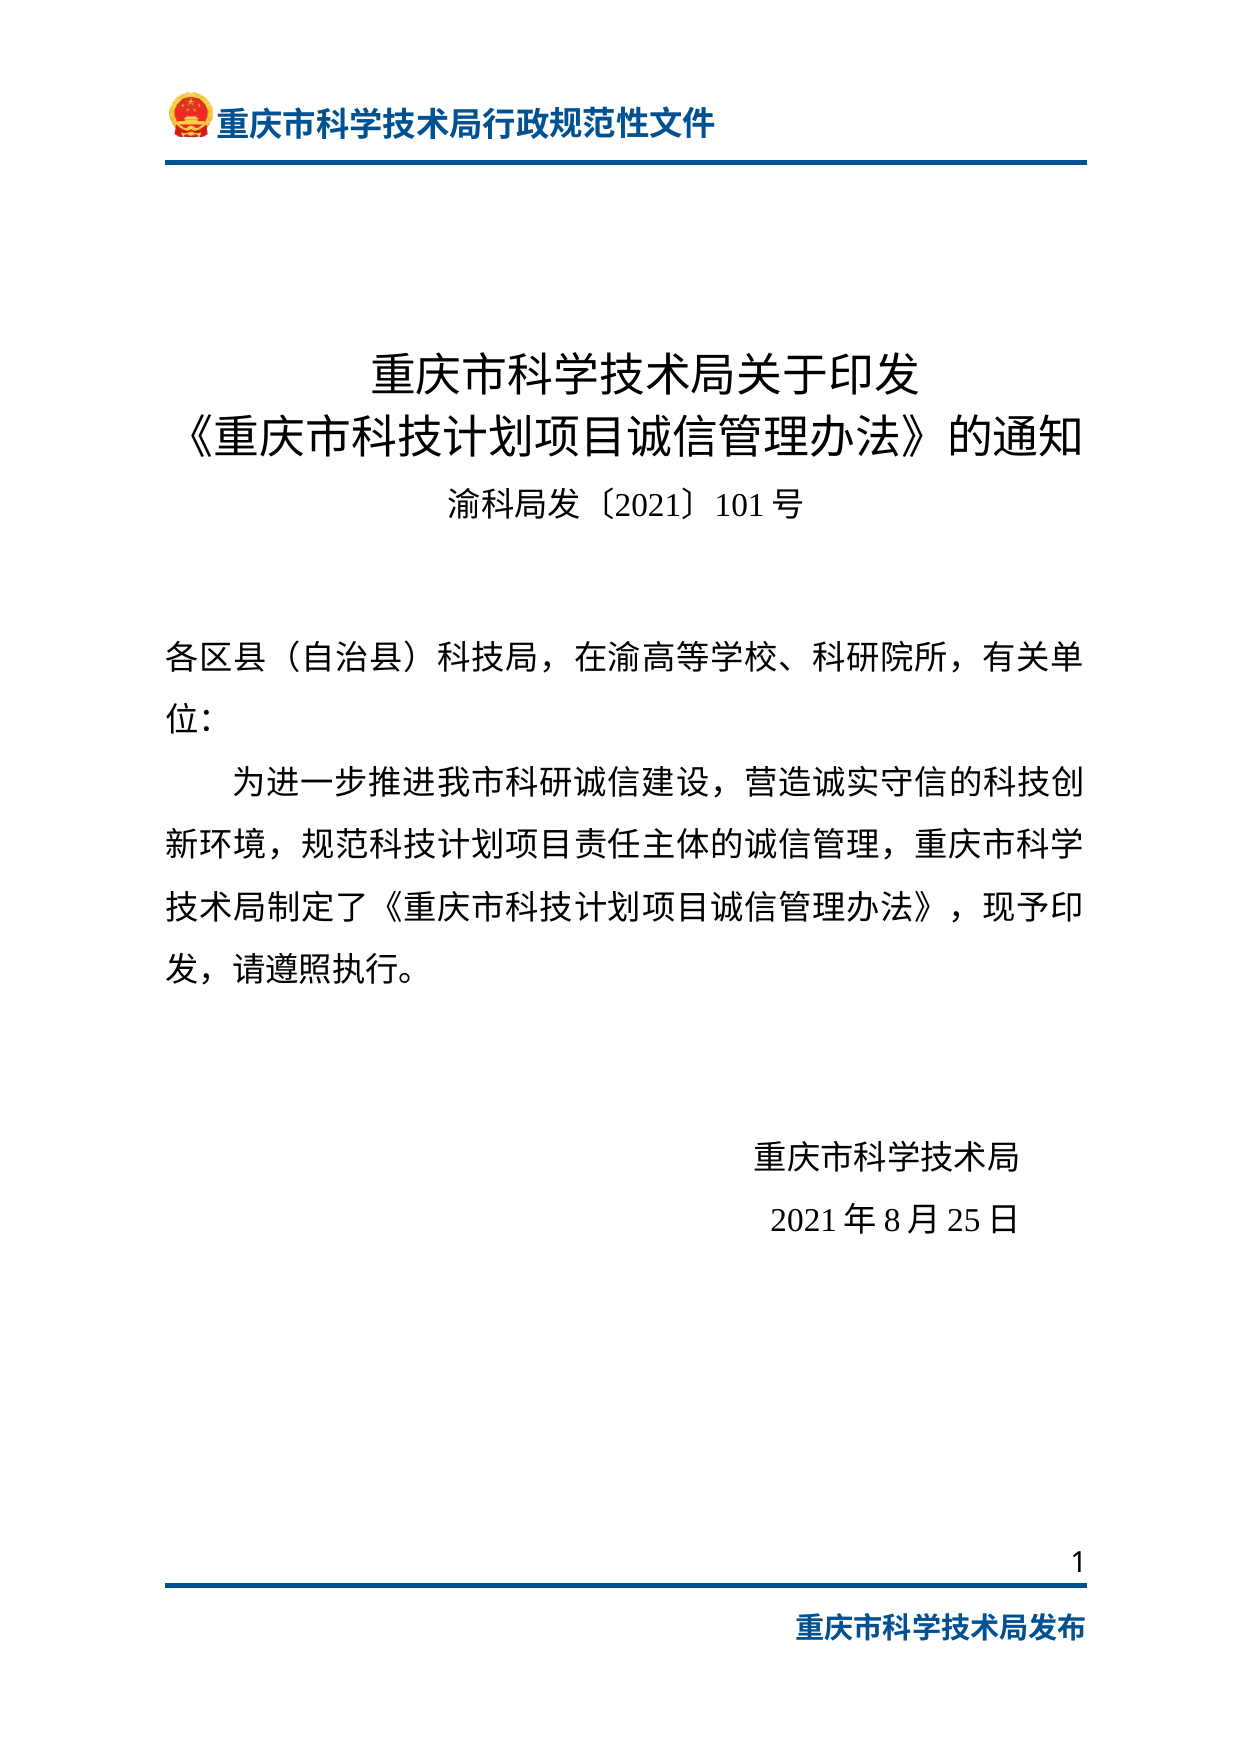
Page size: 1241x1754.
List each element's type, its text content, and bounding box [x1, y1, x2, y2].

picture [165, 90, 217, 141]
text 重庆市科学技术局 [165, 1119, 1020, 1182]
text 《重庆市科技计划项目诚信管理办法》的通知 [165, 403, 1087, 466]
text 为进一步推进我市科研诚信建设，营造诚实守信的科技创新环境，规范科技计划项目责任主体的诚信管理，重庆市科学技术局制定了《重庆市科技计划项目诚信管理办法》，现予印发，请遵照执行。 [165, 744, 1087, 994]
text 2021年8月25日 [165, 1182, 1020, 1244]
text 渝科局发〔2021〕101号 [165, 466, 1087, 528]
text 各区县（自治县）科技局，在渝高等学校、科研院所，有关单位： [165, 619, 1087, 744]
text 重庆市科学技术局关于印发 [165, 341, 1087, 403]
